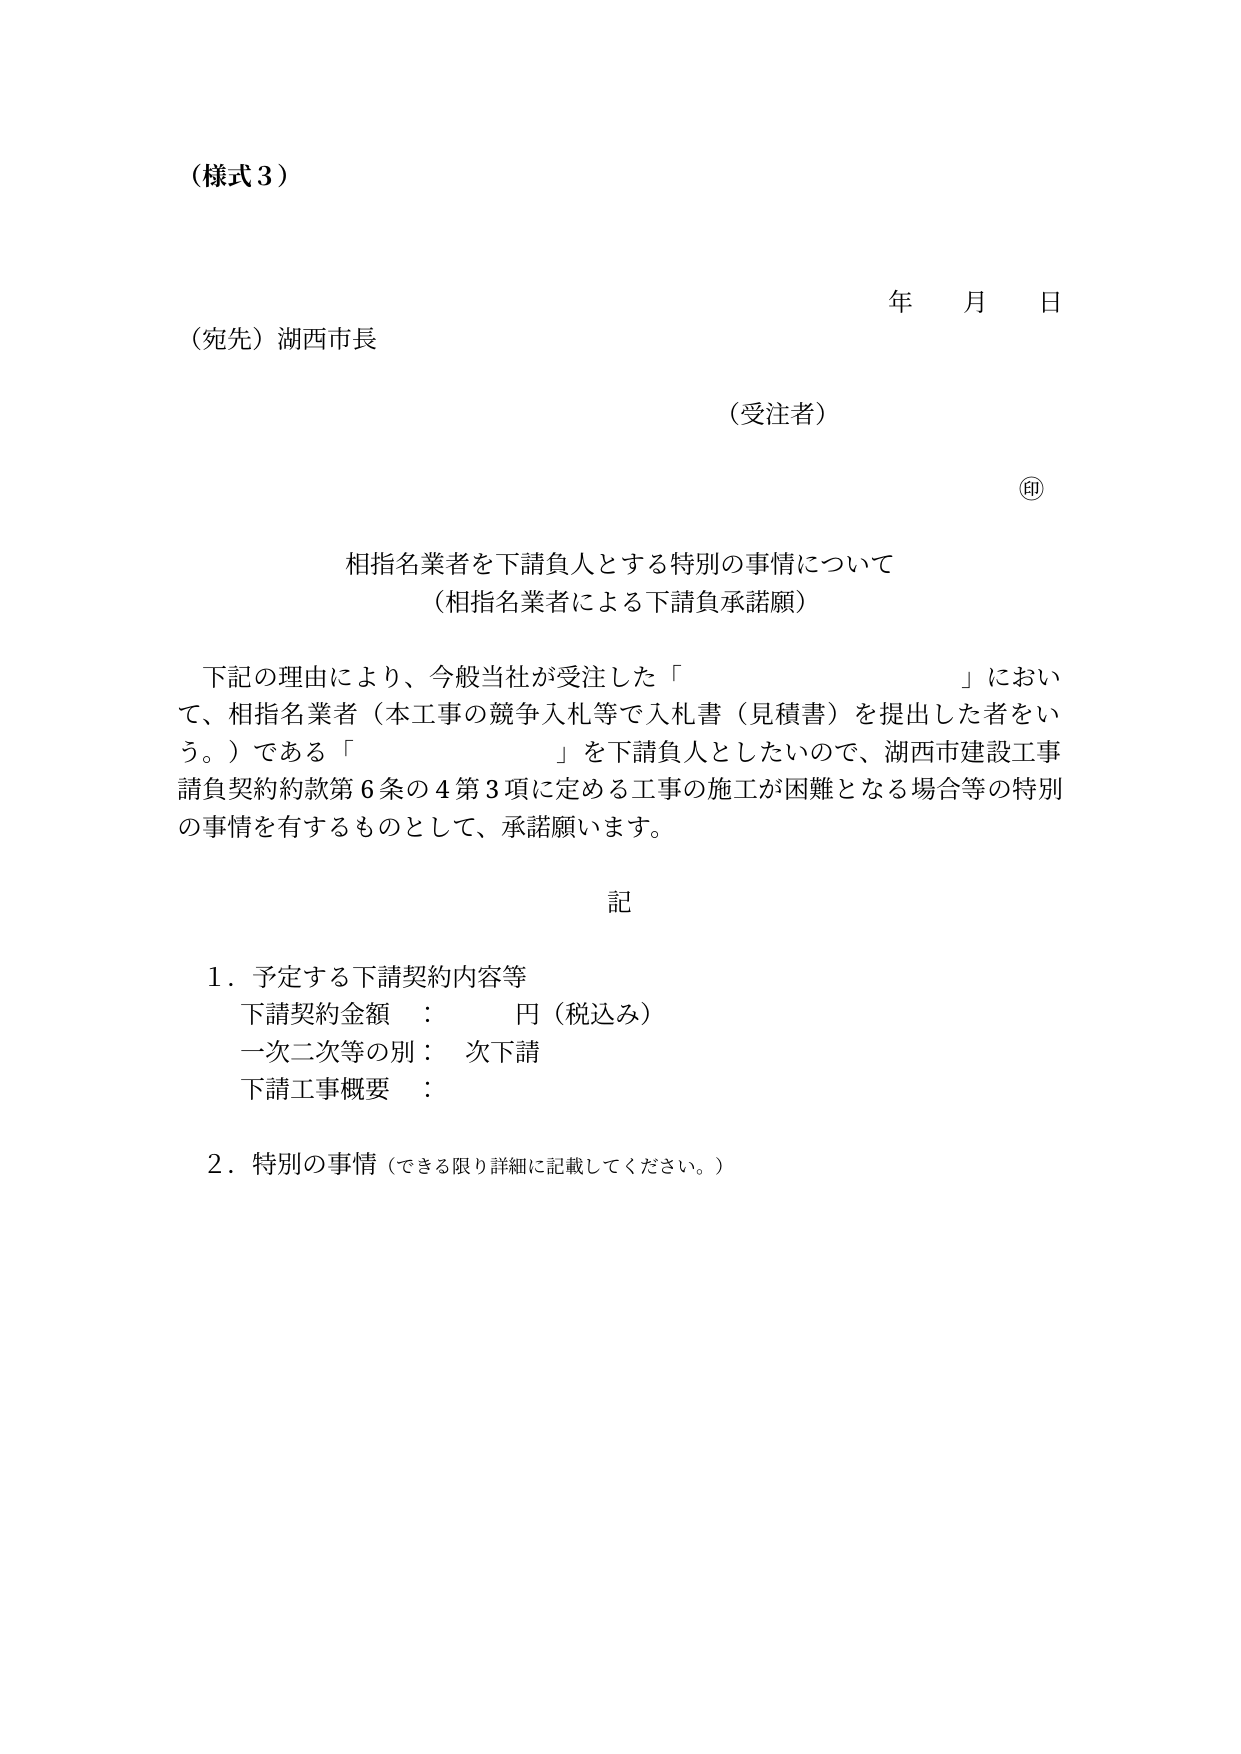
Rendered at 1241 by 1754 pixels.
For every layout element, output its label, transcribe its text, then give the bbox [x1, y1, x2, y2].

text 下記の理由により、今般当社が受注した「 」において、相指名業者（本工事の競争入札等で入札書（見積書）を提出した者をいう。）である「 」を下請負人としたいので、湖西市建設工事請負契約約款第6条の4第3項に定める工事の施工が困難となる場合等の特別の事情を有するものとして、承諾願います。 [177, 657, 1063, 844]
text 相指名業者を下請負人とする特別の事情について [177, 544, 1063, 582]
text 一次二次等の別： 次下請 [177, 1032, 1063, 1069]
text ㊞ [177, 469, 1063, 507]
text 年 月 日 [177, 282, 1063, 319]
text 下請工事概要 ： [177, 1069, 1063, 1107]
text （受注者） [177, 394, 1063, 432]
text （宛先）湖西市長 [177, 319, 1063, 357]
text （相指名業者による下請負承諾願） [177, 582, 1063, 619]
text 下請契約金額 ： 円（税込み） [177, 994, 1063, 1032]
text ２．特別の事情（できる限り詳細に記載してください。） [177, 1144, 1063, 1182]
subtitle 記 [177, 882, 1063, 919]
text １．予定する下請契約内容等 [177, 957, 1063, 994]
